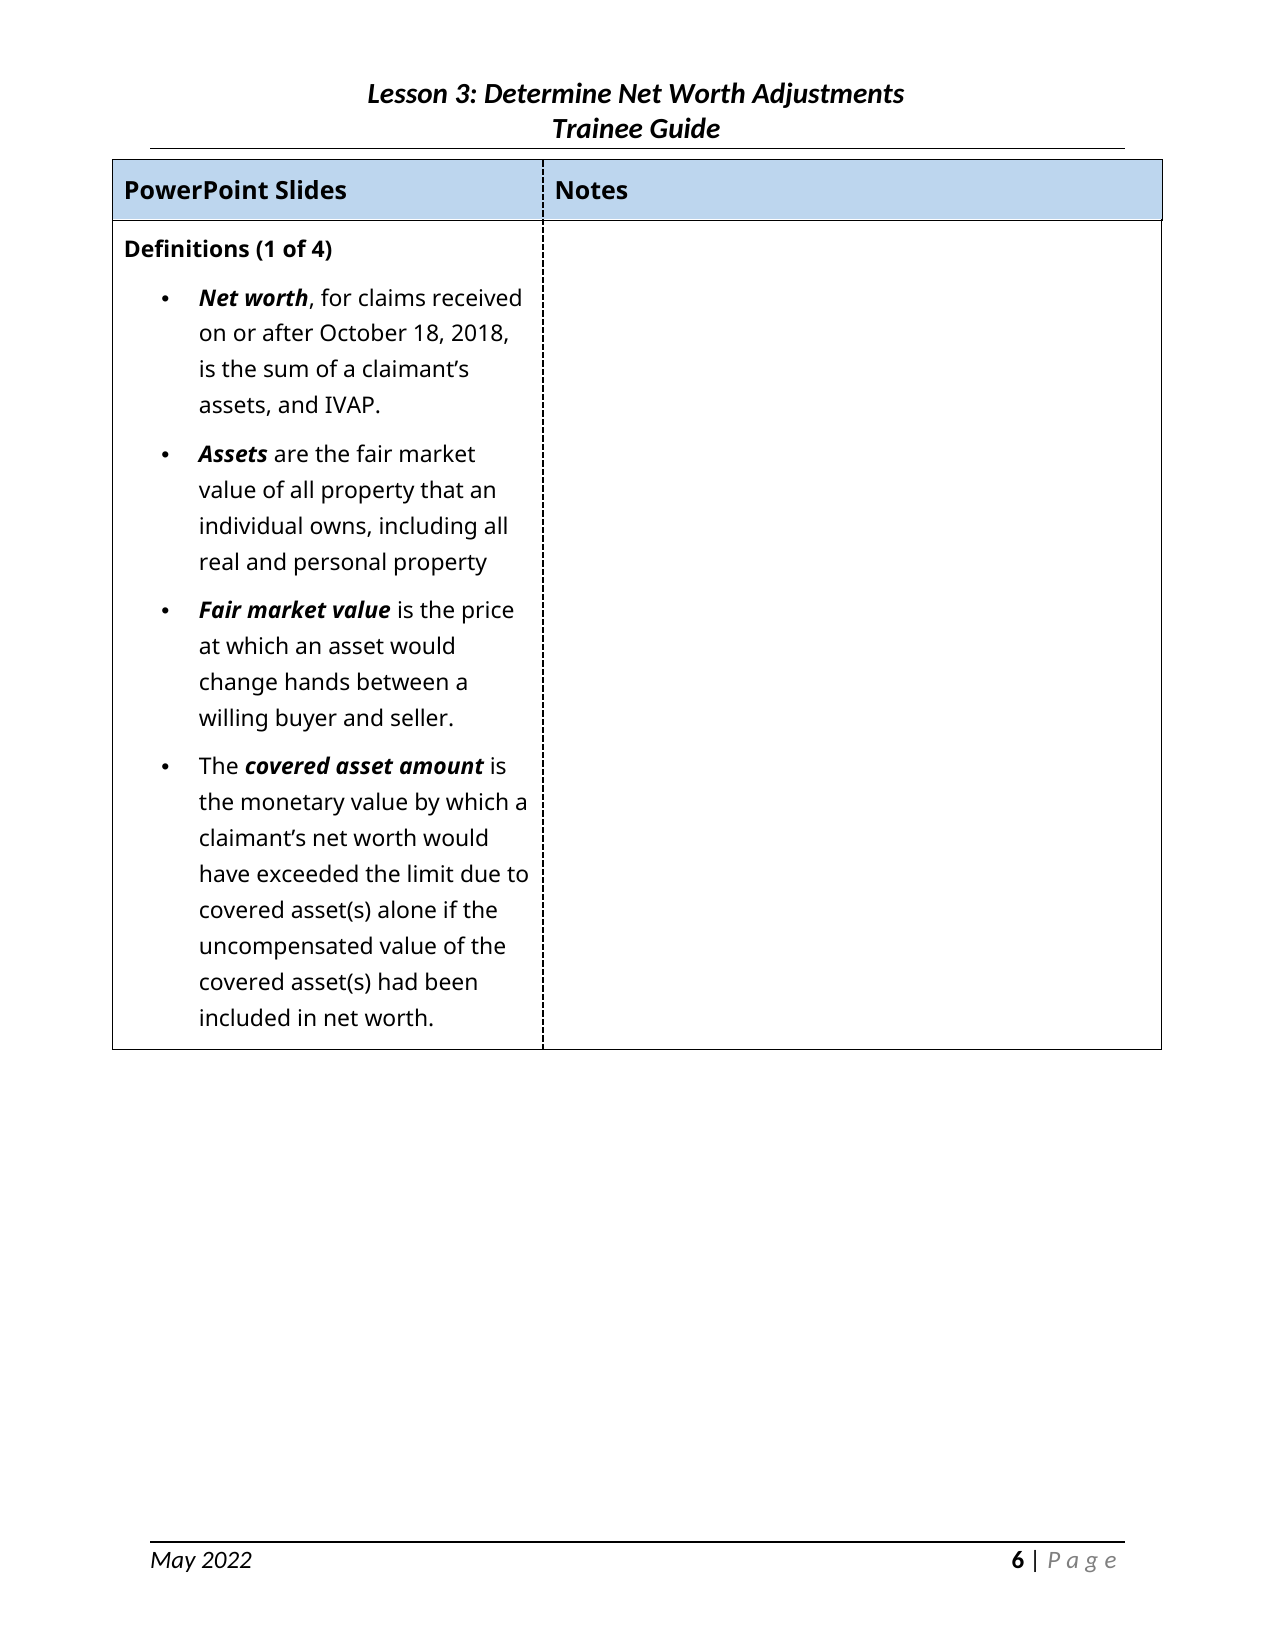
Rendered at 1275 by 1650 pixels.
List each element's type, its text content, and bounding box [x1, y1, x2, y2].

table_cell [543, 221, 1161, 1049]
table_cell Definitions (1 of 4) Net worth, for claims received on or after October 18, 2018, is the sum of a claimant’s assets, and IVAP. Assets are the fair market value of all property that an individual owns, including all real and personal property Fair market value is the price at which an asset would change hands between a willing buyer and seller. The covered asset amount is the monetary value by which a claimant’s net worth would have exceeded the limit due to covered asset(s) alone if the uncompensated value of the covered asset(s) had been included in net worth. [113, 221, 543, 1049]
table_header PowerPoint Slides [113, 160, 543, 219]
table_header Notes [543, 160, 1162, 219]
